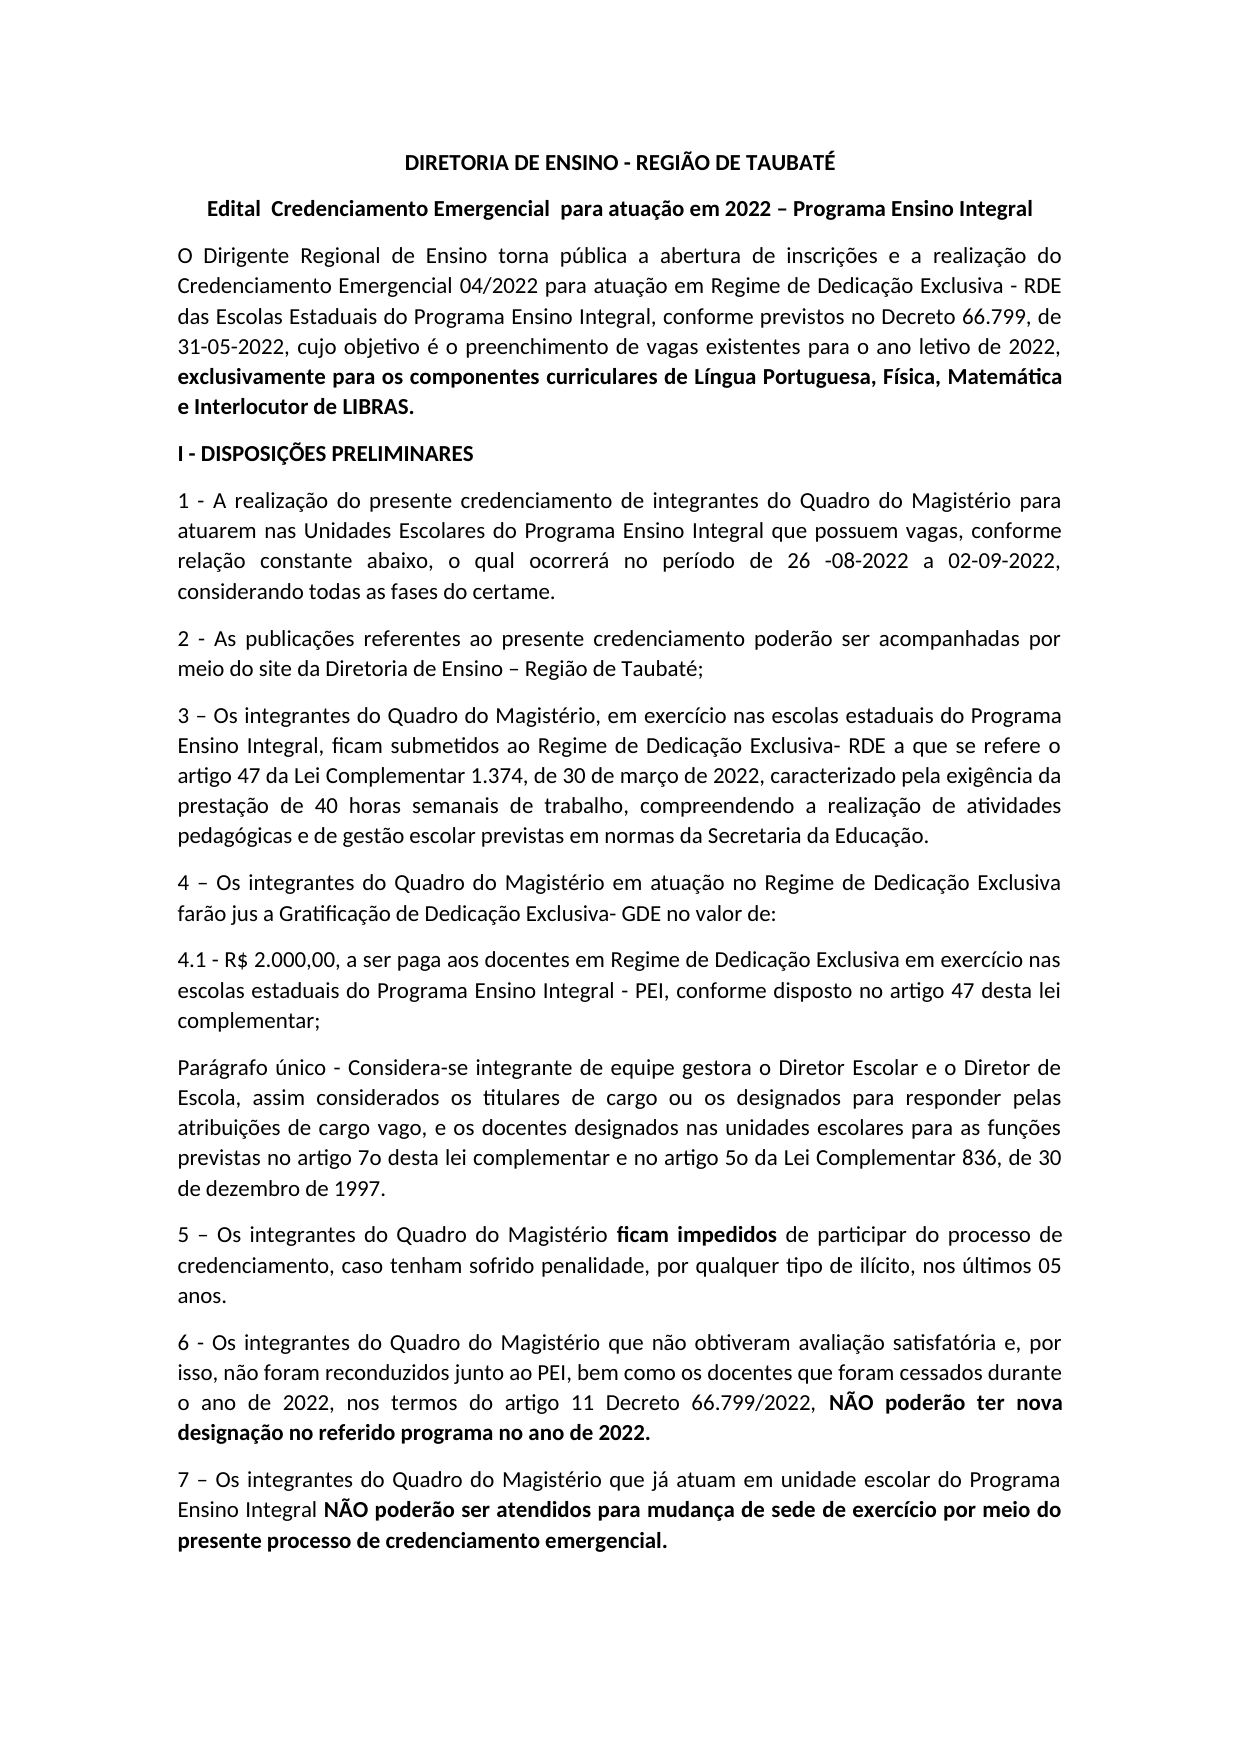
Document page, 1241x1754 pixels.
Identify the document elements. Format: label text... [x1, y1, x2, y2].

text O Dirigente Regional de Ensino torna pública a abertura de inscrições e a realização do Credenciamento Emergencial 04/2022 para atuação em Regime de Dedicação Exclusiva - RDE das Escolas Estaduais do Programa Ensino Integral, conforme previstos no Decreto 66.799, de 31-05-2022, cujo objetivo é o preenchimento de vagas existentes para o ano letivo de 2022, exclusivamente para os componentes curriculares de Língua Portuguesa, Física, Matemática e Interlocutor de LIBRAS. [177, 241, 1063, 420]
text 5 – Os integrantes do Quadro do Magistério ficam impedidos de participar do processo de credenciamento, caso tenham sofrido penalidade, por qualquer tipo de ilícito, nos últimos 05 anos. [177, 1221, 1063, 1309]
text 2 - As publicações referentes ao presente credenciamento poderão ser acompanhadas por meio do site da Diretoria de Ensino – Região de Taubaté; [177, 624, 1063, 682]
text 6 - Os integrantes do Quadro do Magistério que não obtiveram avaliação satisfatória e, por isso, não foram reconduzidos junto ao PEI, bem como os docentes que foram cessados durante o ano de 2022, nos termos do artigo 11 Decreto 66.799/2022, NÃO poderão ter nova designação no referido programa no ano de 2022. [177, 1328, 1063, 1446]
text 3 – Os integrantes do Quadro do Magistério, em exercício nas escolas estaduais do Programa Ensino Integral, ficam submetidos ao Regime de Dedicação Exclusiva- RDE a que se refere o artigo 47 da Lei Complementar 1.374, de 30 de março de 2022, caracterizado pela exigência da prestação de 40 horas semanais de trabalho, compreendendo a realização de atividades pedagógicas e de gestão escolar previstas em normas da Secretaria da Educação. [177, 701, 1063, 849]
text 1 - A realização do presente credenciamento de integrantes do Quadro do Magistério para atuarem nas Unidades Escolares do Programa Ensino Integral que possuem vagas, conforme relação constante abaixo, o qual ocorrerá no período de 26 -08-2022 a 02-09-2022, considerando todas as fases do certame. [177, 486, 1063, 605]
text Edital Credenciamento Emergencial para atuação em 2022 – Programa Ensino Integral [177, 194, 1063, 222]
text I - DISPOSIÇÕES PRELIMINARES [177, 439, 1063, 467]
text Parágrafo único - Considera-se integrante de equipe gestora o Diretor Escolar e o Diretor de Escola, assim considerados os titulares de cargo ou os designados para responder pelas atribuições de cargo vago, e os docentes designados nas unidades escolares para as funções previstas no artigo 7o desta lei complementar e no artigo 5o da Lei Complementar 836, de 30 de dezembro de 1997. [177, 1053, 1063, 1202]
text 4 – Os integrantes do Quadro do Magistério em atuação no Regime de Dedicação Exclusiva farão jus a Gratificação de Dedicação Exclusiva- GDE no valor de: [177, 868, 1063, 927]
text 4.1 - R$ 2.000,00, a ser paga aos docentes em Regime de Dedicação Exclusiva em exercício nas escolas estaduais do Programa Ensino Integral - PEI, conforme disposto no artigo 47 desta lei complementar; [177, 946, 1063, 1034]
text 7 – Os integrantes do Quadro do Magistério que já atuam em unidade escolar do Programa Ensino Integral NÃO poderão ser atendidos para mudança de sede de exercício por meio do presente processo de credenciamento emergencial. [177, 1465, 1063, 1554]
text DIRETORIA DE ENSINO - REGIÃO DE TAUBATÉ [177, 148, 1063, 176]
